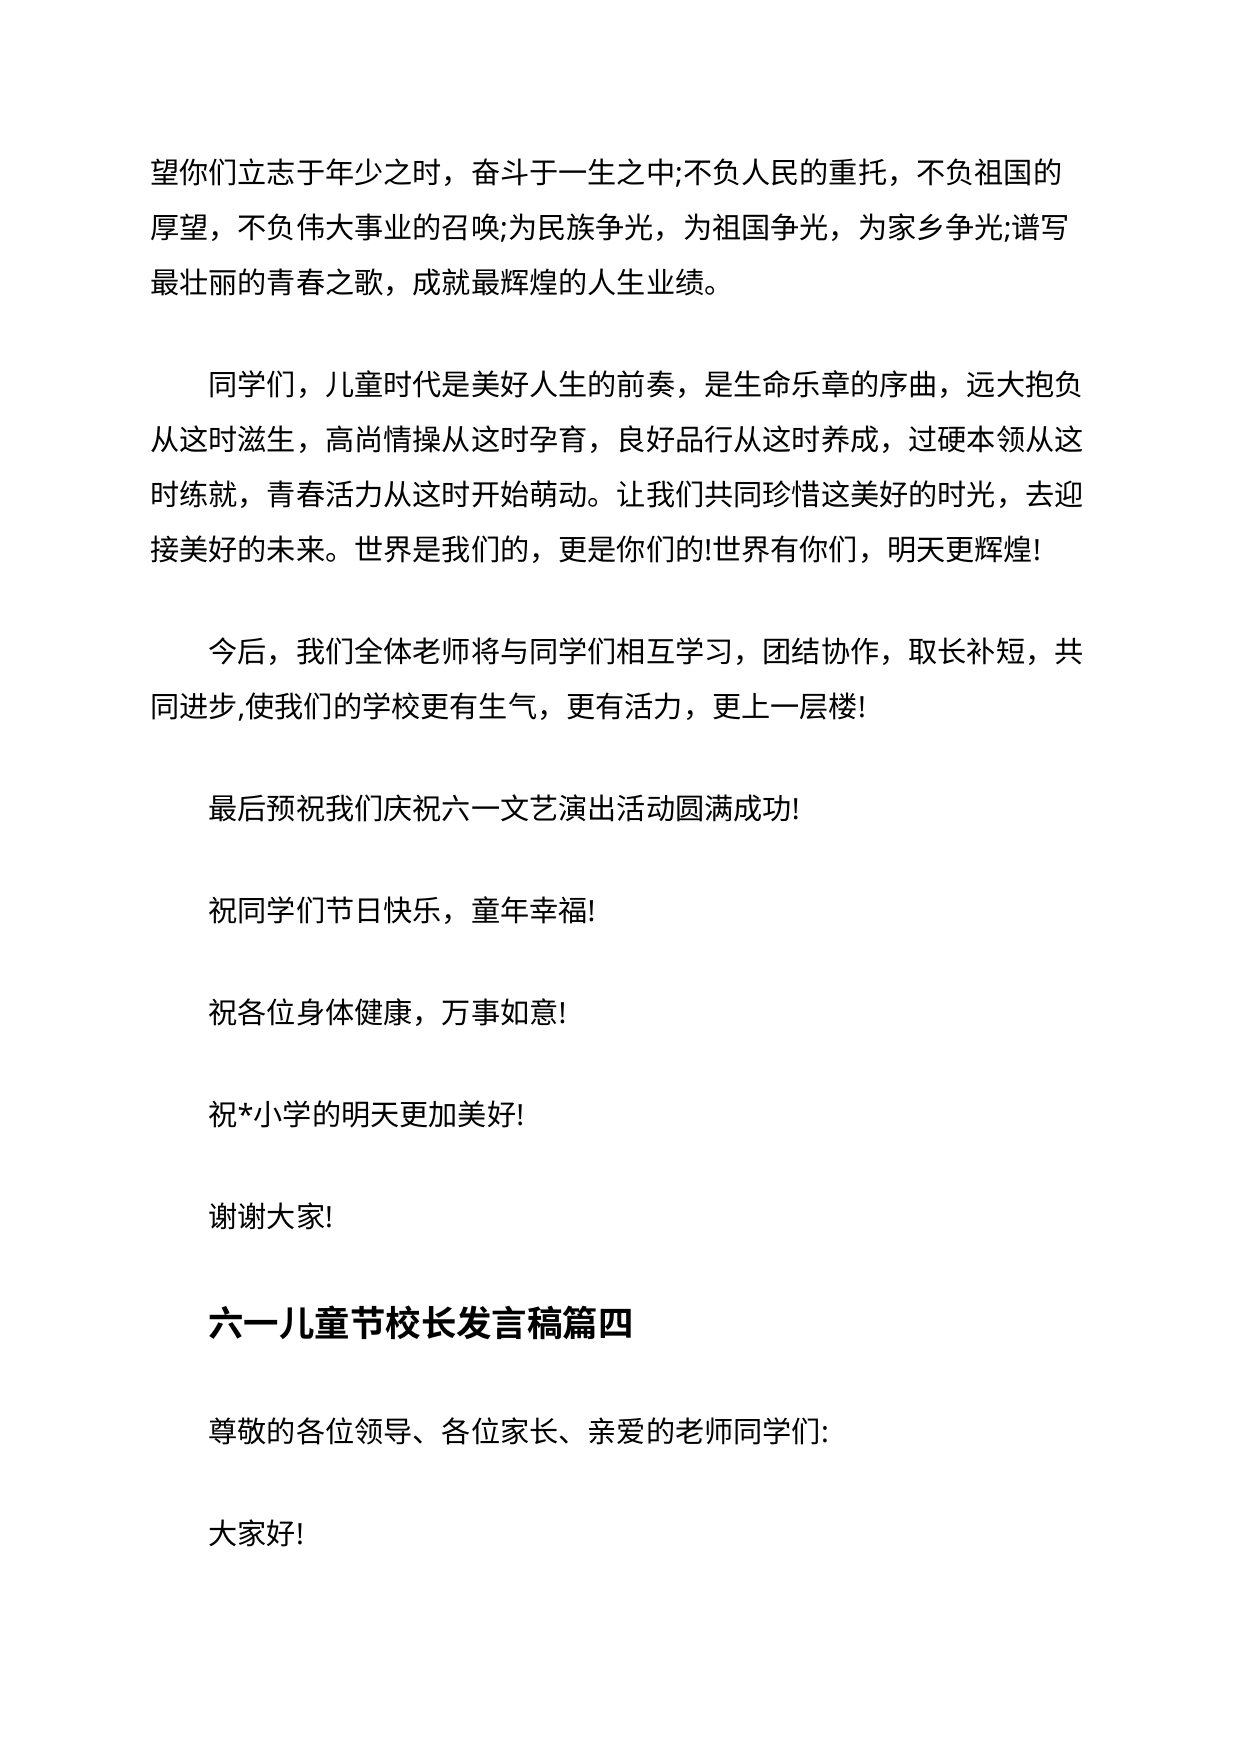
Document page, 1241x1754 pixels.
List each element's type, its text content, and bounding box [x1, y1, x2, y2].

text 六一儿童节校长发言稿篇四 [150, 1295, 1090, 1346]
text 同学们，儿童时代是美好人生的前奏，是生命乐章的序曲，远大抱负从这时滋生，高尚情操从这时孕育，良好品行从这时养成，过硬本领从这时练就，青春活力从这时开始萌动。让我们共同珍惜这美好的时光，去迎接美好的未来。世界是我们的，更是你们的!世界有你们，明天更辉煌! [150, 362, 1090, 569]
text 祝*小学的明天更加美好! [150, 1091, 1090, 1134]
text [150, 150, 1090, 302]
text 谢谢大家! [150, 1193, 1090, 1236]
text 祝同学们节日快乐，童年幸福! [150, 887, 1090, 930]
text 祝各位身体健康，万事如意! [150, 989, 1090, 1032]
text 最后预祝我们庆祝六一文艺演出活动圆满成功! [150, 785, 1090, 828]
text 大家好! [150, 1511, 1090, 1553]
text 尊敬的各位领导、各位家长、亲爱的老师同学们: [150, 1409, 1090, 1451]
text 今后，我们全体老师将与同学们相互学习，团结协作，取长补短，共同进步,使我们的学校更有生气，更有活力，更上一层楼! [150, 628, 1090, 726]
